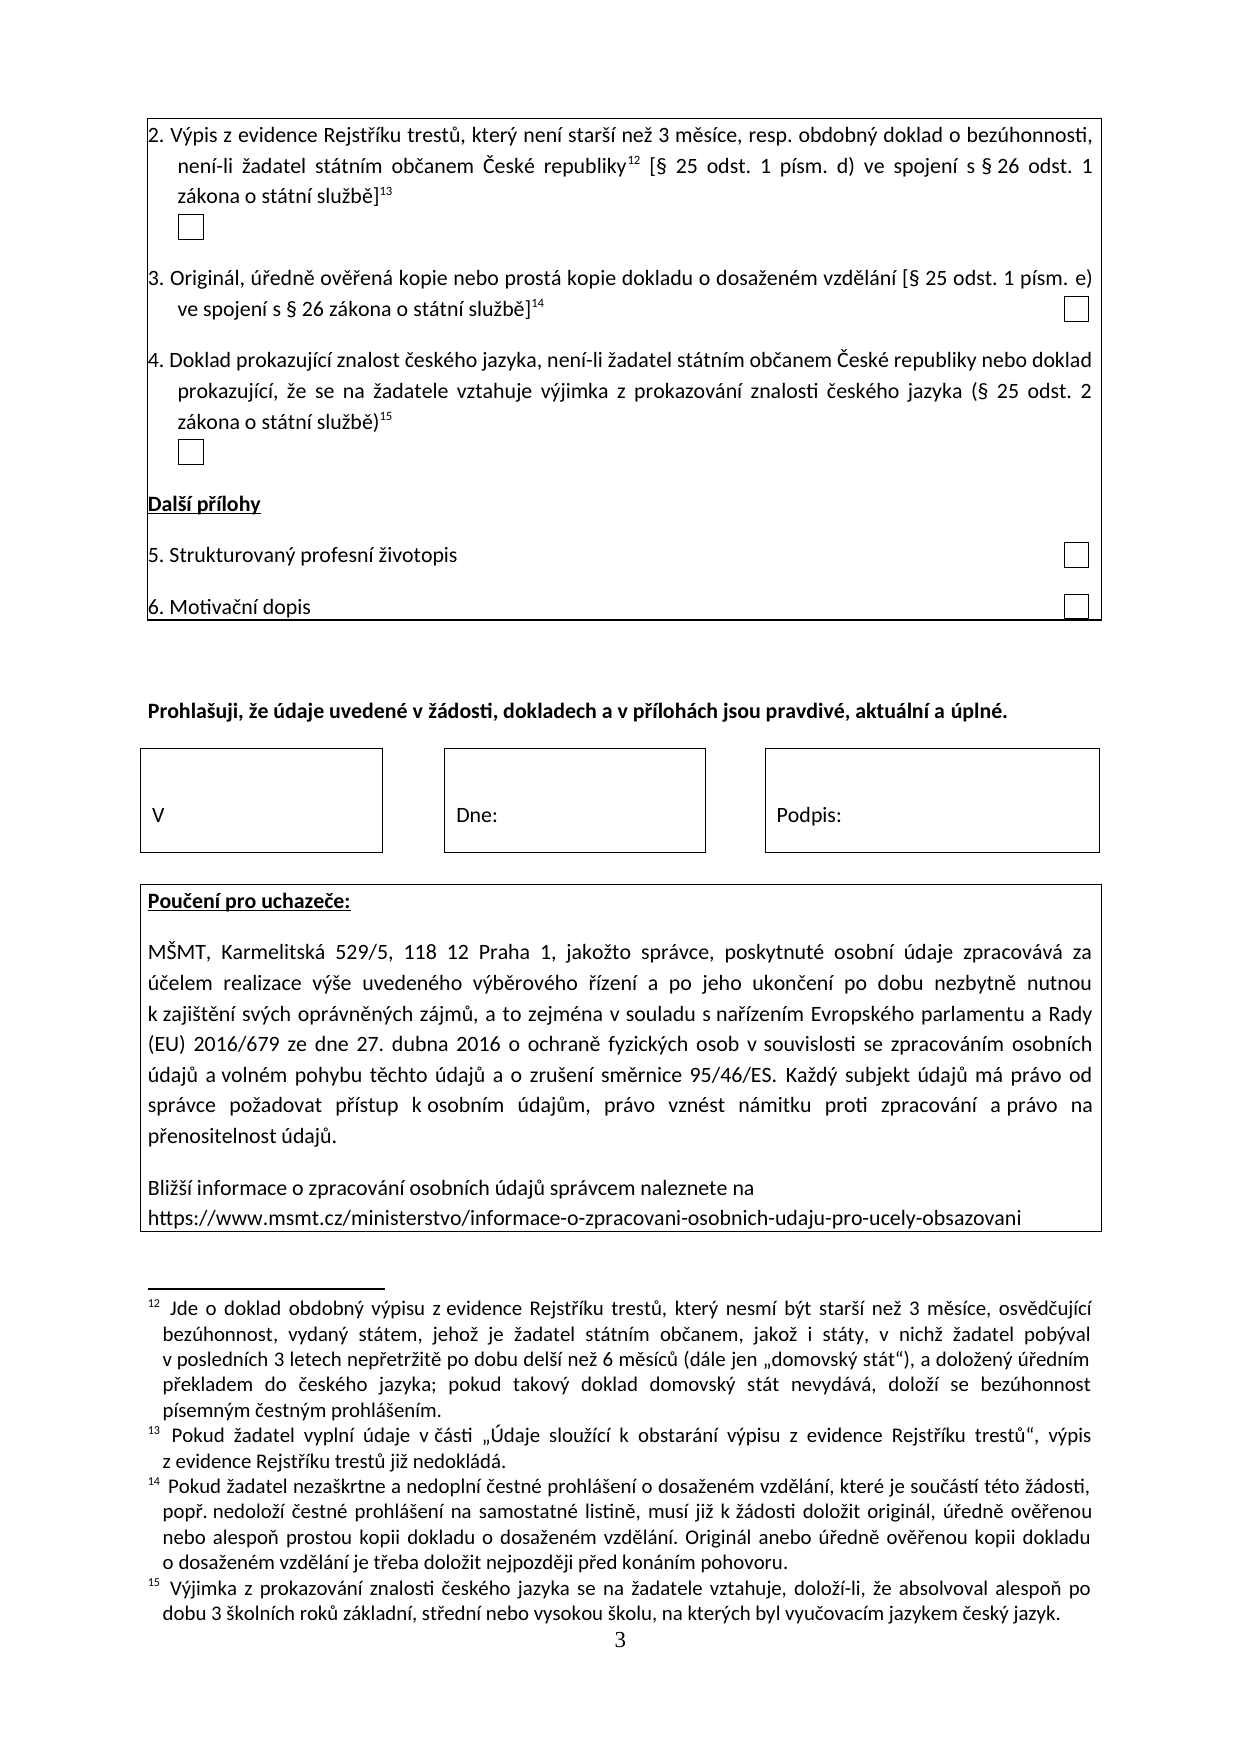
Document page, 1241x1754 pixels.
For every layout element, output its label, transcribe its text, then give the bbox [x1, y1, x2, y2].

text MŠMT, Karmelitská 529/5, 118 12 Praha 1, jakožto správce, poskytnuté osobní údaje zpracovává za účelem realizace výše uvedeného výběrového řízení a po jeho ukončení po dobu nezbytně nutnou k zajištění svých oprávněných zájmů, a to zejména v souladu s nařízením Evropského parlamentu a Rady (EU) 2016/679 ze dne 27. dubna 2016 o ochraně fyzických osob v souvislosti se zpracováním osobních údajů a volném pohybu těchto údajů a o zrušení směrnice 95/46/ES. Každý subjekt údajů má právo od správce požadovat přístup k osobním údajům, právo vznést námitku proti zpracování a právo na přenositelnost údajů. [141, 935, 1101, 1149]
table_header V [141, 749, 382, 852]
table_header [383, 748, 444, 852]
text Další přílohy [148, 487, 1101, 517]
text Bližší informace o zpracování osobních údajů správcem naleznete na https://www.msmt.cz/ministerstvo/informace-o-zpracovani-osobnich-udaju-pro-ucely-obsazovani [141, 1171, 1101, 1231]
text 2. Výpis z evidence Rejstříku trestů, který není starší než 3 měsíce, resp. obdobný doklad o bezúhonnosti, není-li žadatel státním občanem České republiky [§ 25 odst. 1 písm. d) ve spojení s § 26 odst. 1 zákona o státní službě] [148, 119, 1101, 240]
table_header Dne: [445, 749, 705, 852]
text 3. Originál, úředně ověřená kopie nebo prostá kopie dokladu o dosaženém vzdělání [§ 25 odst. 1 písm. e) ve spojení s § 26 zákona o státní službě] [148, 261, 1101, 322]
text Prohlašuji, že údaje uvedené v žádosti, dokladech a v přílohách jsou pravdivé, aktuální a úplné. [148, 697, 1092, 723]
text 6. Motivační dopis [148, 590, 1101, 619]
text Poučení pro uchazeče: [141, 885, 1101, 914]
table_header [706, 748, 765, 852]
text 5. Strukturovaný profesní životopis [148, 538, 1101, 568]
text 4. Doklad prokazující znalost českého jazyka, není-li žadatel státním občanem České republiky nebo doklad prokazující, že se na žadatele vztahuje výjimka z prokazování znalosti českého jazyka (§ 25 odst. 2 zákona o státní službě) [148, 343, 1101, 465]
table_header Podpis: [766, 749, 1099, 852]
